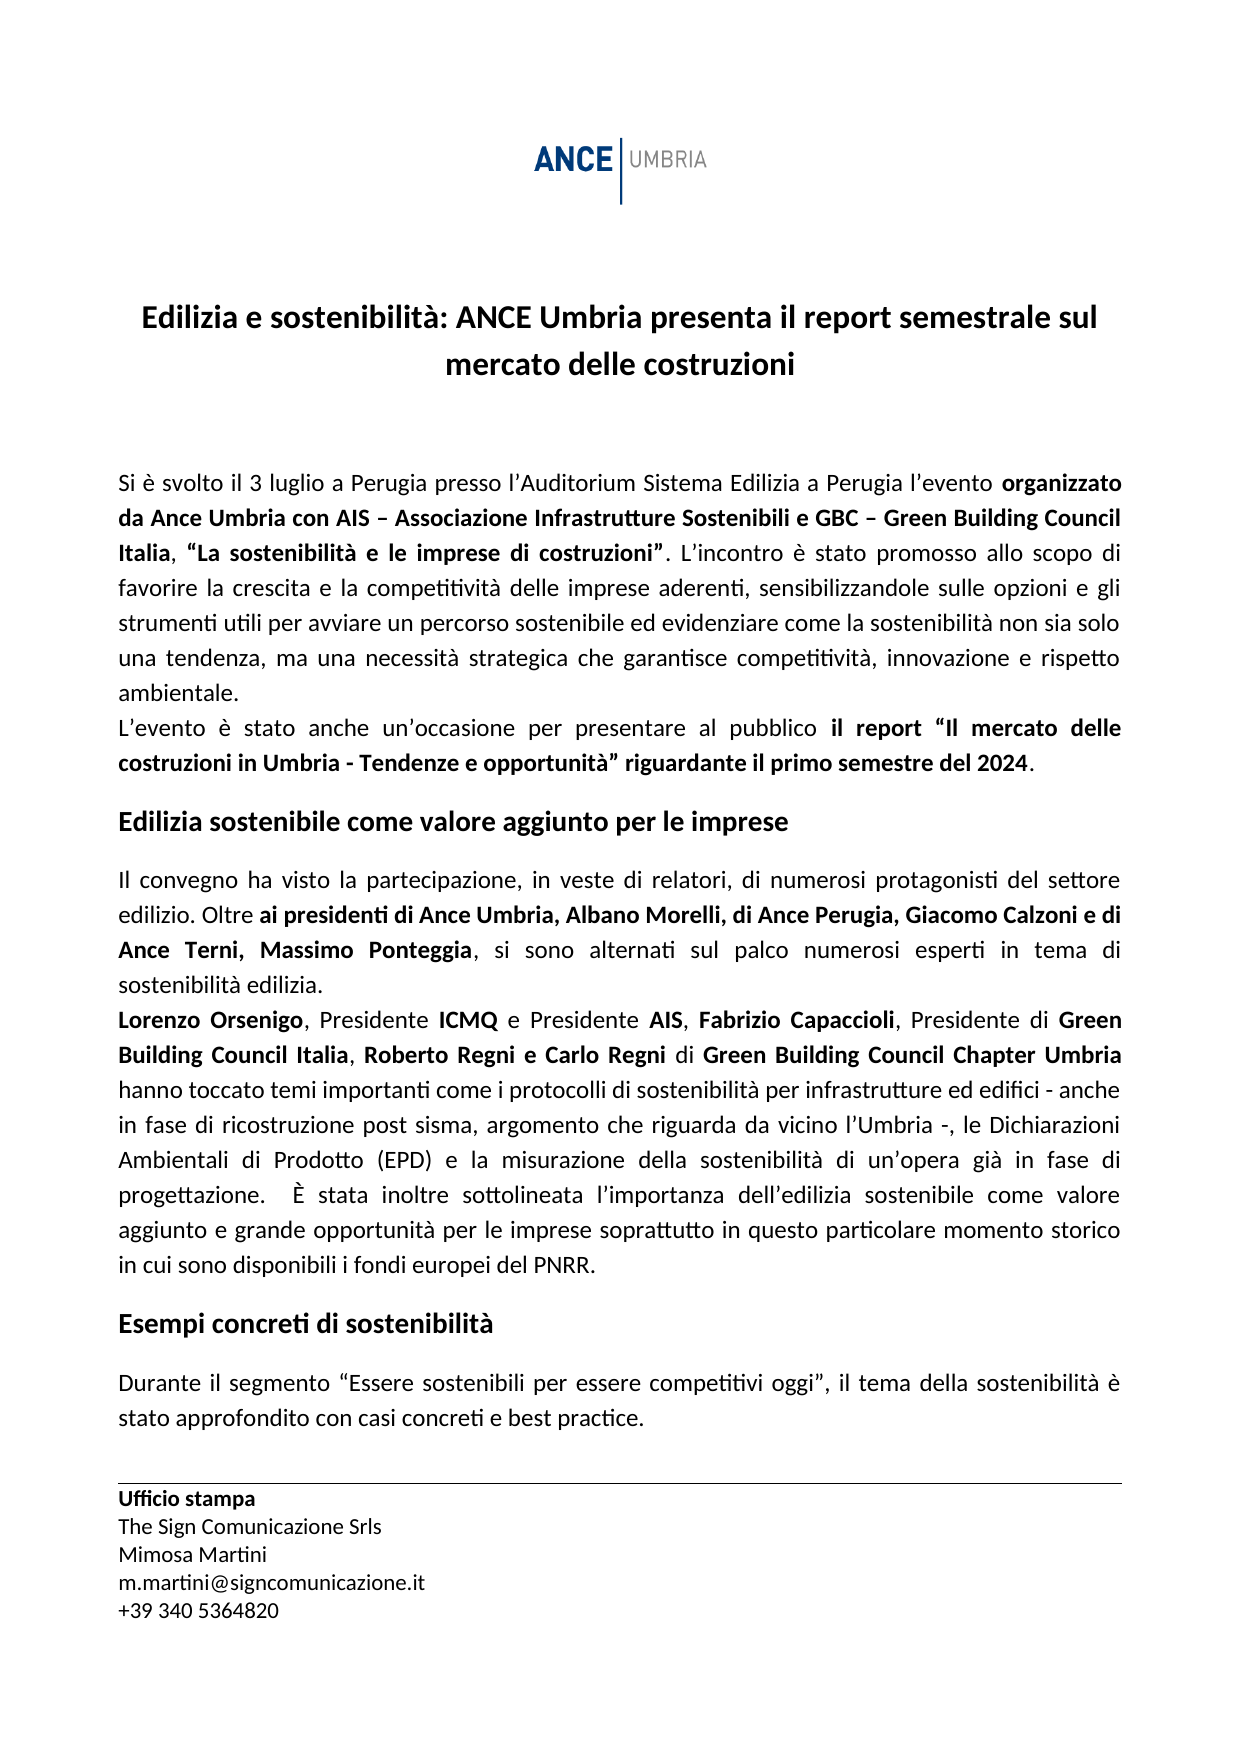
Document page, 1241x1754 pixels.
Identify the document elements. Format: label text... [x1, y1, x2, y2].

text Esempi concreti di sostenibilità [118, 1305, 1122, 1341]
text Si è svolto il 3 luglio a Perugia presso l’Auditorium Sistema Edilizia a Perugia l’evento organizzato da Ance Umbria con AIS – Associazione Infrastrutture Sostenibili e GBC – Green Building Council Italia, “La sostenibilità e le imprese di costruzioni”. L’incontro è stato promosso allo scopo di favorire la crescita e la competitività delle imprese aderenti, sensibilizzandole sulle opzioni e gli strumenti utili per avviare un percorso sostenibile ed evidenziare come la sostenibilità non sia solo una tendenza, ma una necessità strategica che garantisce competitività, innovazione e rispetto ambientale. L’evento è stato anche un’occasione per presentare al pubblico il report “Il mercato delle costruzioni in Umbria - Tendenze e opportunità” riguardante il primo semestre del 2024. [118, 467, 1122, 777]
picture [522, 73, 718, 269]
text Edilizia sostenibile come valore aggiunto per le imprese [118, 803, 1122, 838]
text Il convegno ha visto la partecipazione, in veste di relatori, di numerosi protagonisti del settore edilizio. Oltre ai presidenti di Ance Umbria, Albano Morelli, di Ance Perugia, Giacomo Calzoni e di Ance Terni, Massimo Ponteggia, si sono alternati sul palco numerosi esperti in tema di sostenibilità edilizia. Lorenzo Orsenigo, Presidente ICMQ e Presidente AIS, Fabrizio Capaccioli, Presidente di Green Building Council Italia, Roberto Regni e Carlo Regni di Green Building Council Chapter Umbria hanno toccato temi importanti come i protocolli di sostenibilità per infrastrutture ed edifici - anche in fase di ricostruzione post sisma, argomento che riguarda da vicino l’Umbria -, le Dichiarazioni Ambientali di Prodotto (EPD) e la misurazione della sostenibilità di un’opera già in fase di progettazione. È stata inoltre sottolineata l’importanza dell’edilizia sostenibile come valore aggiunto e grande opportunità per le imprese soprattutto in questo particolare momento storico in cui sono disponibili i fondi europei del PNRR. [118, 864, 1122, 1280]
text Edilizia e sostenibilità: ANCE Umbria presenta il report semestrale sul mercato delle costruzioni [118, 297, 1122, 384]
